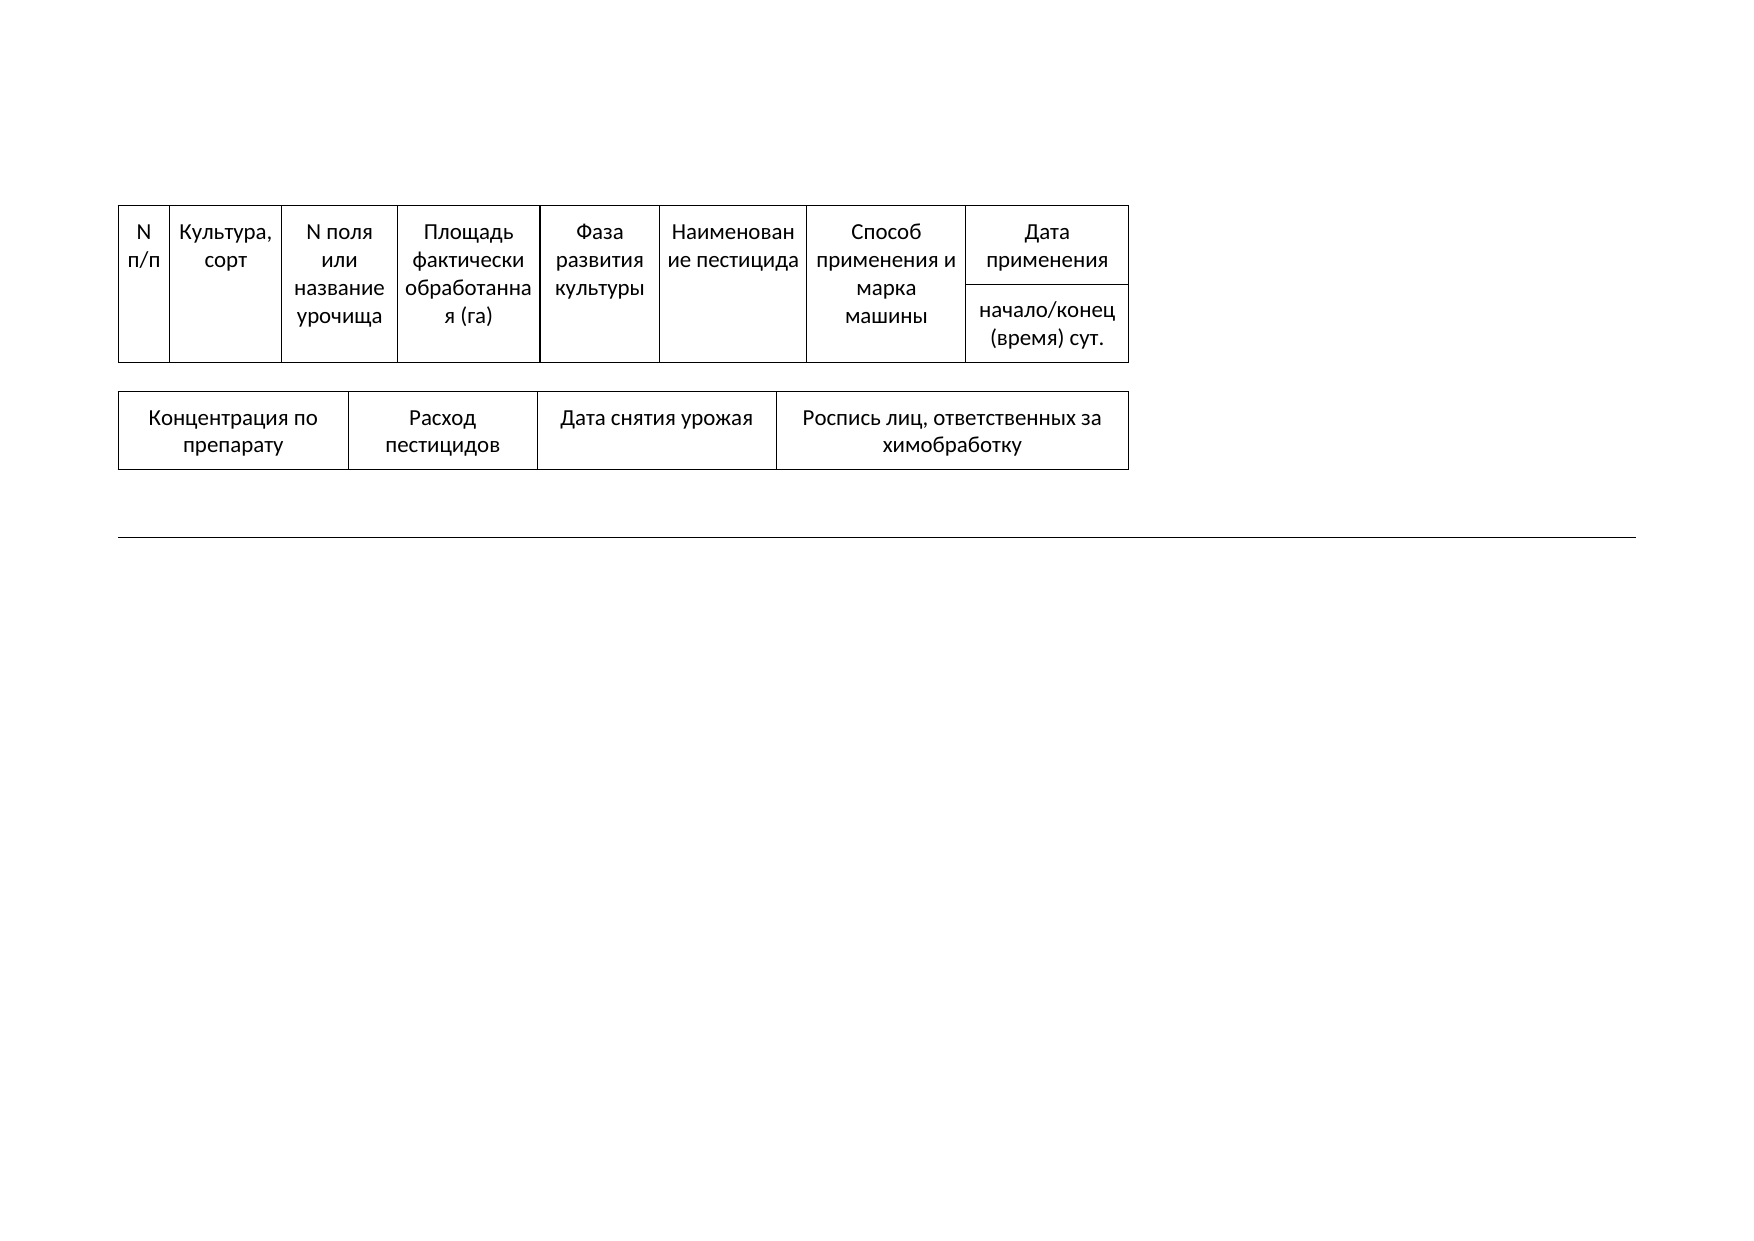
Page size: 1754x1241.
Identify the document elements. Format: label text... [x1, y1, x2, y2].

table_header Дата применения [966, 206, 1128, 283]
table_header Концентрация по препарату [119, 392, 348, 469]
table_header Способ применения и марка машины [807, 206, 965, 362]
table_header Расход пестицидов [349, 392, 537, 469]
table_header Роспись лиц, ответственных за химобработку [777, 392, 1128, 469]
table_header Дата снятия урожая [538, 392, 776, 469]
table_header Культура, сорт [170, 206, 281, 362]
table_header Наименование пестицида [660, 206, 806, 362]
table_header Площадь фактически обработанная (га) [398, 206, 539, 362]
table_header N п/п [119, 206, 169, 362]
table_cell начало/конец (время) сут. [966, 285, 1128, 362]
table_header Фаза развития культуры [541, 206, 659, 362]
table_header N поля или название урочища [282, 206, 397, 362]
